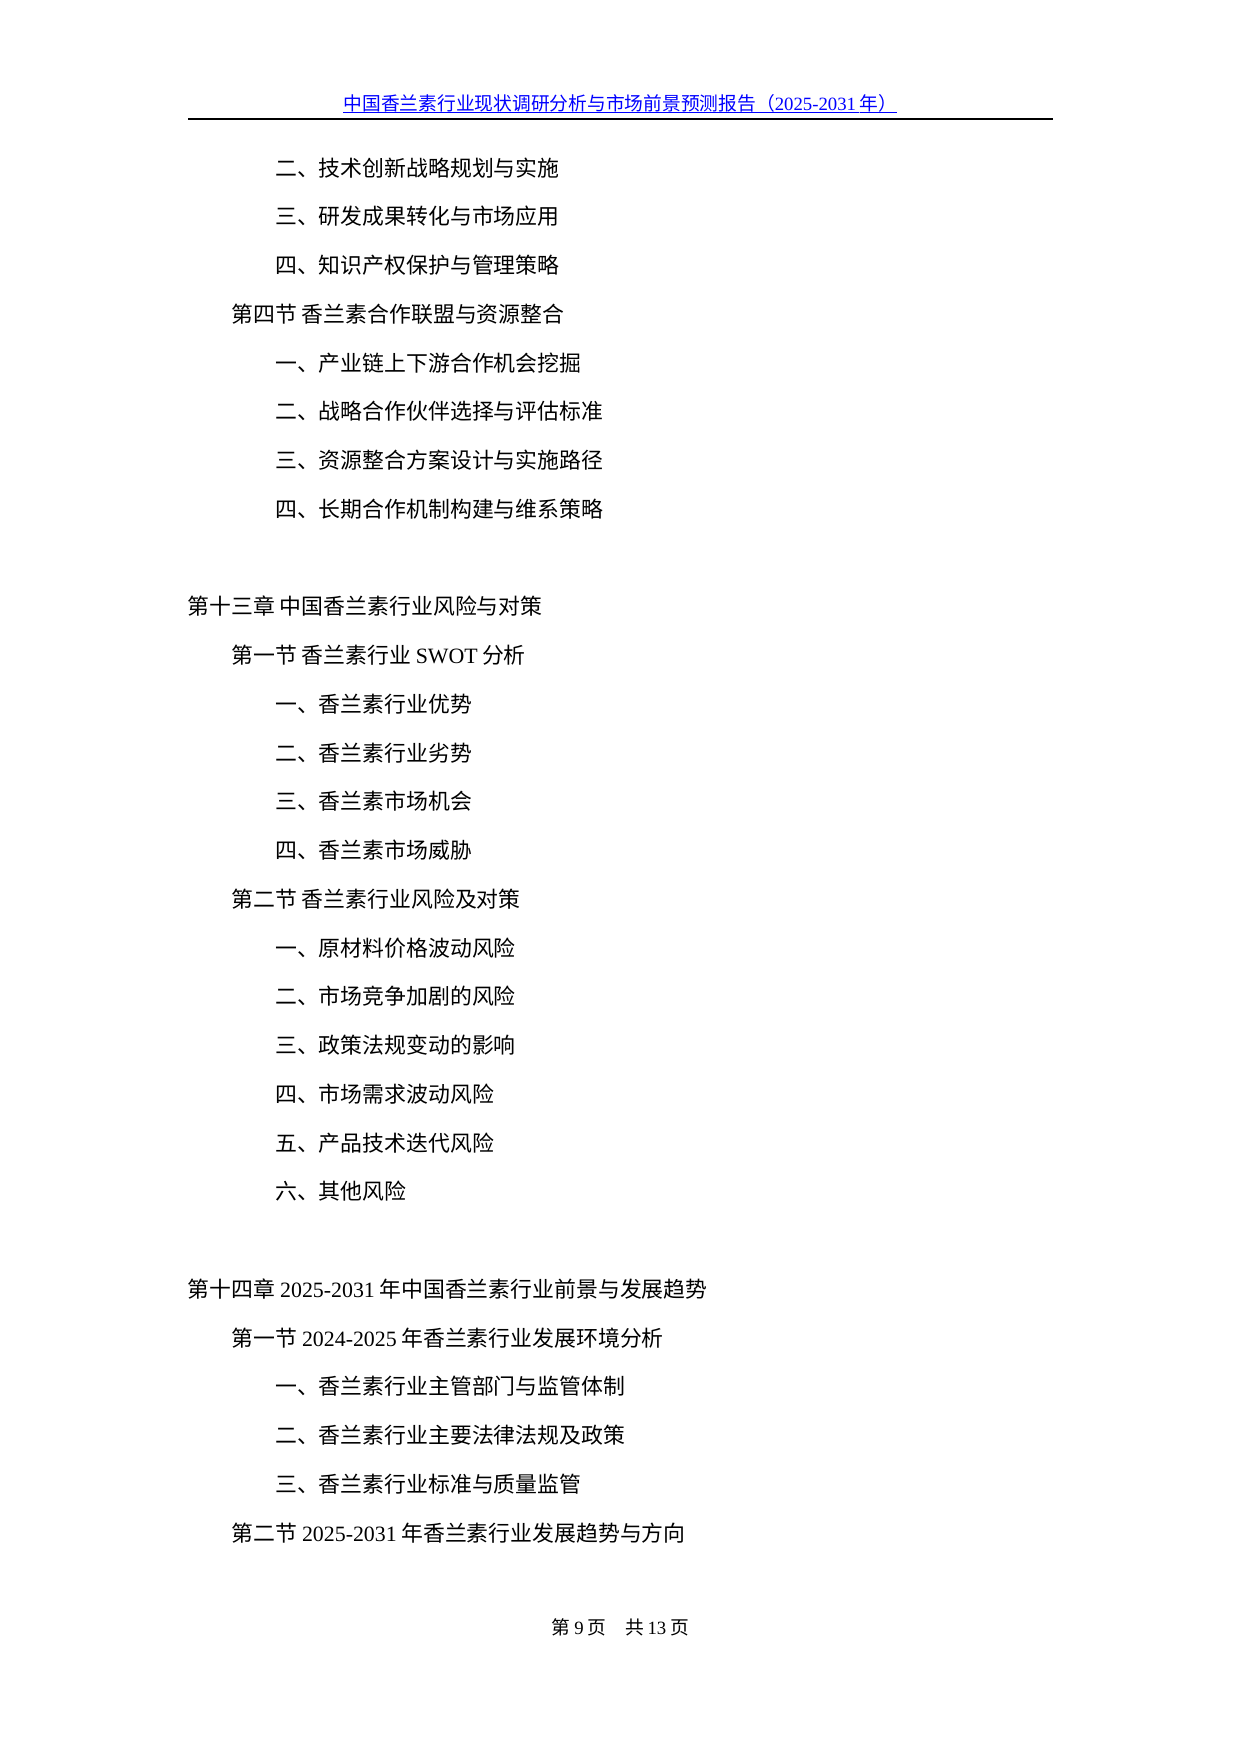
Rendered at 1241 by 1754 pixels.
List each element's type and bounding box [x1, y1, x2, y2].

text [187, 150, 1053, 1548]
